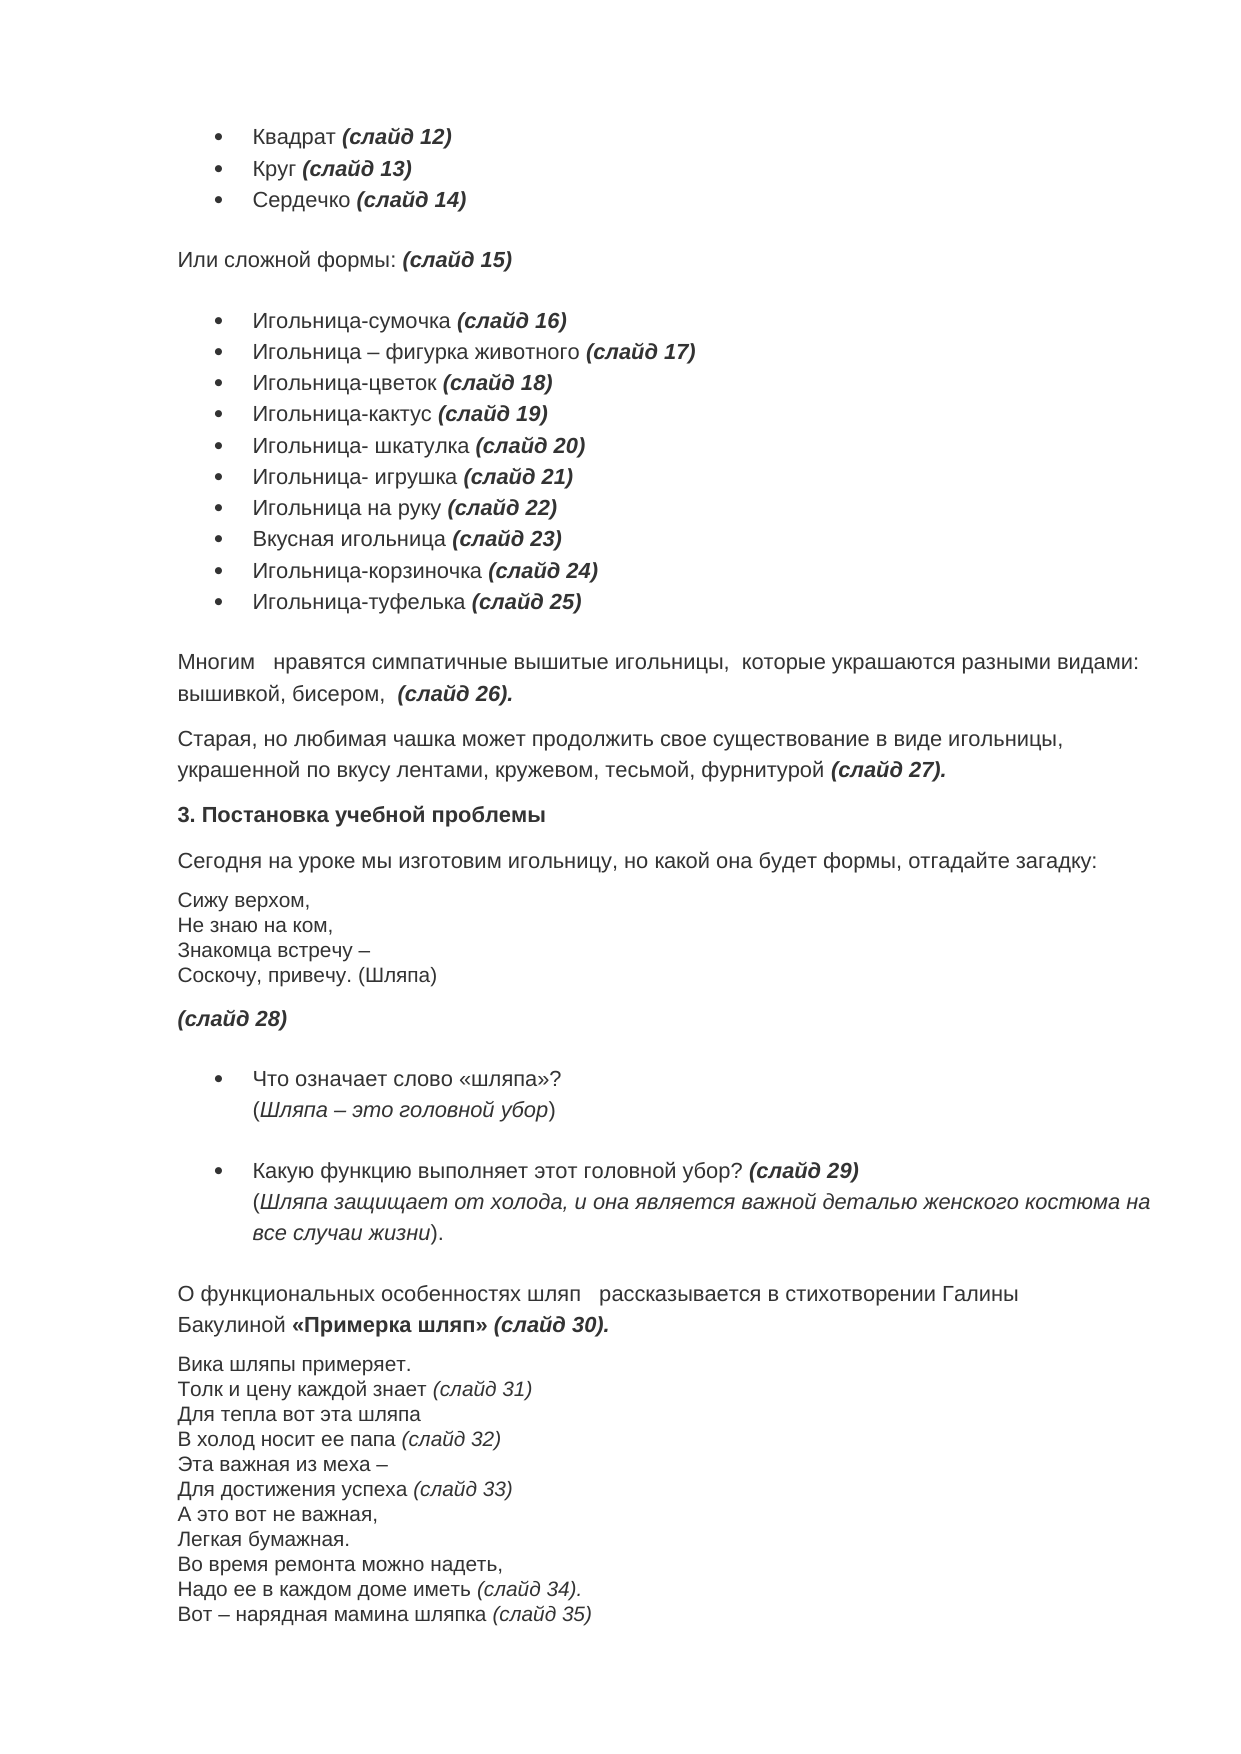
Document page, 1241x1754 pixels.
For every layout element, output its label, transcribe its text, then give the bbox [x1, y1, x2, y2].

list Игольница- игрушка (слайд 21) [215, 458, 1152, 489]
list Круг (слайд 13) [215, 149, 1152, 181]
list Игольница-туфелька (слайд 25) [215, 583, 1152, 614]
text 3. Постановка учебной проблемы [177, 796, 1152, 827]
list Игольница- шкатулка (слайд 20) [215, 426, 1152, 458]
list Игольница-кактус (слайд 19) [215, 395, 1152, 426]
text Сижу верхом, Не знаю на ком, Знакомца встречу – Соскочу, привечу. (Шляпа) [177, 887, 1152, 987]
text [177, 1351, 1152, 1626]
list Что означает слово «шляпа»? (Шляпа – это головной убор) [215, 1060, 1152, 1122]
text О функциональных особенностях шляп рассказывается в стихотворении Галины Бакулиной «Примерка шляп» (слайд 30). [177, 1274, 1152, 1337]
list Игольница-сумочка (слайд 16) [215, 301, 1152, 333]
text Старая, но любимая чашка может продолжить свое существование в виде игольницы, украшенной по вкусу лентами, кружевом, тесьмой, фурнитурой (слайд 27). [177, 720, 1152, 782]
text Многим нравятся симпатичные вышитые игольницы, которые украшаются разными видами: вышивкой, бисером, (слайд 26). [177, 643, 1152, 706]
list Игольница-корзиночка (слайд 24) [215, 551, 1152, 583]
list Игольница – фигурка животного (слайд 17) [215, 333, 1152, 364]
text Или сложной формы: (слайд 15) [177, 241, 1152, 272]
list Квадрат (слайд 12) [215, 118, 1152, 149]
list Сердечко (слайд 14) [215, 181, 1152, 212]
list Какую функцию выполняет этот головной убор? (слайд 29) (Шляпа защищает от холода, и она является важной деталью женского костюма на все случаи жизни). [215, 1151, 1152, 1245]
list Игольница-цветок (слайд 18) [215, 364, 1152, 395]
list Игольница на руку (слайд 22) [215, 489, 1152, 520]
text Сегодня на уроке мы изготовим игольницу, но какой она будет формы, отгадайте загадку: [177, 842, 1152, 873]
text (слайд 28) [177, 999, 1152, 1031]
list Вкусная игольница (слайд 23) [215, 520, 1152, 551]
